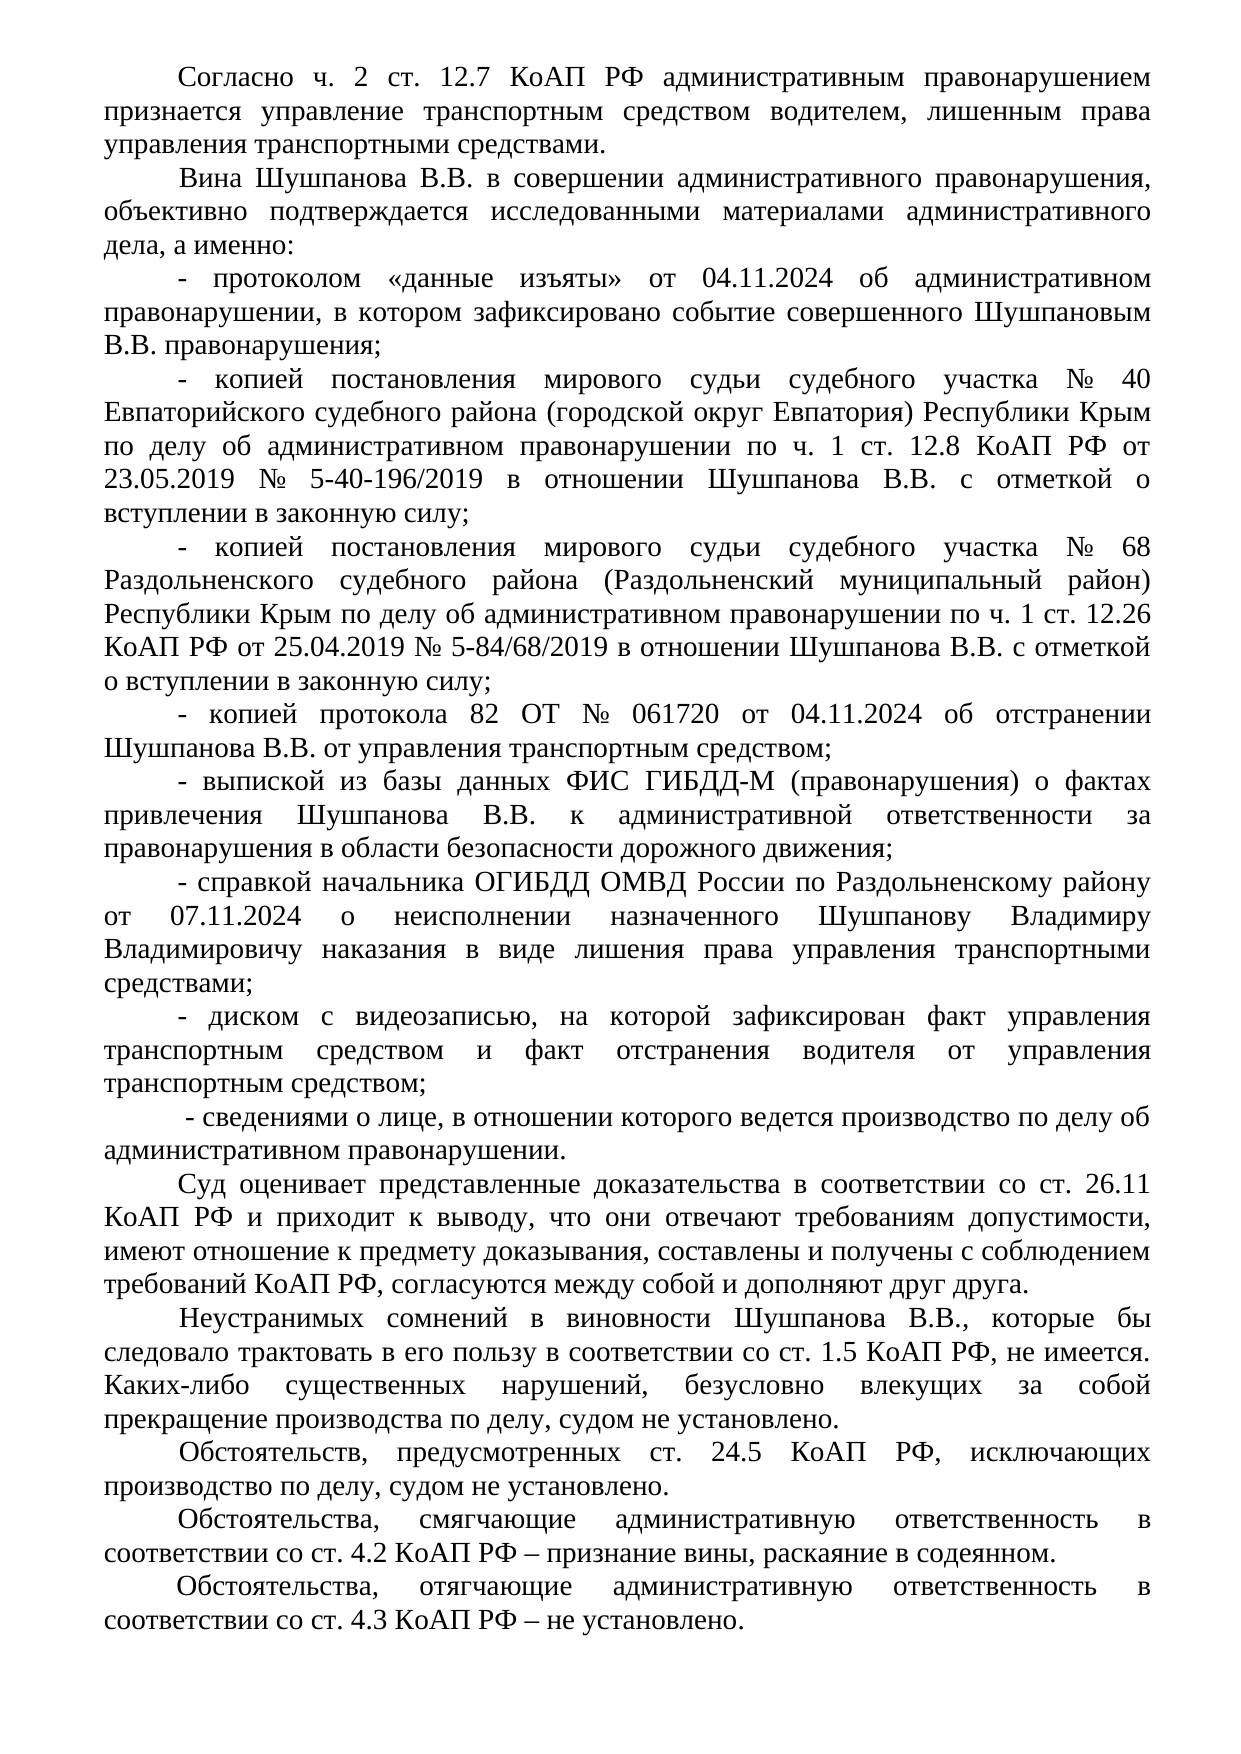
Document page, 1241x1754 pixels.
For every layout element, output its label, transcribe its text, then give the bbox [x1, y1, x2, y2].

text - копией постановления мирового судьи судебного участка № 40 Евпаторийского судебного района (городской округ Евпатория) Республики Крым по делу об административном правонарушении по ч. 1 ст. 12.8 КоАП РФ от 23.05.2019 № 5-40-196/2019 в отношении Шушпанова В.В. с отметкой о вступлении в законную силу; [103, 361, 1152, 529]
text Обстоятельства, отягчающие административную ответственность в соответствии со ст. 4.3 КоАП РФ – не установлено. [103, 1568, 1152, 1636]
text Суд оценивает представленные доказательства в соответствии со ст. 26.11 КоАП РФ и приходит к выводу, что они отвечают требованиям допустимости, имеют отношение к предмету доказывания, составлены и получены с соблюдением требований КоАП РФ, согласуются между собой и дополняют друг друга. [103, 1166, 1152, 1300]
text - сведениями о лице, в отношении которого ведется производство по делу об административном правонарушении. [103, 1099, 1152, 1166]
text - копией протокола 82 ОТ № 061720 от 04.11.2024 об отстранении Шушпанова В.В. от управления транспортным средством; [103, 696, 1152, 763]
text Неустранимых сомнений в виновности Шушпанова В.В., которые бы следовало трактовать в его пользу в соответствии со ст. 1.5 КоАП РФ, не имеется. Каких-либо существенных нарушений, безусловно влекущих за собой прекращение производства по делу, судом не установлено. [103, 1300, 1152, 1434]
text - диском с видеозаписью, на которой зафиксирован факт управления транспортным средством и факт отстранения водителя от управления транспортным средством; [103, 998, 1152, 1099]
text Обстоятельств, предусмотренных ст. 24.5 КоАП РФ, исключающих производство по делу, судом не установлено. [103, 1434, 1152, 1501]
text - выпиской из базы данных ФИС ГИБДД-М (правонарушения) о фактах привлечения Шушпанова В.В. к административной ответственности за правонарушения в области безопасности дорожного движения; [103, 763, 1152, 864]
text Согласно ч. 2 ст. 12.7 КоАП РФ административным правонарушением признается управление транспортным средством водителем, лишенным права управления транспортными средствами. [103, 59, 1152, 160]
text Вина Шушпанова В.В. в совершении административного правонарушения, объективно подтверждается исследованными материалами административного дела, а именно: [103, 160, 1152, 260]
text - копией постановления мирового судьи судебного участка № 68 Раздольненского судебного района (Раздольненский муниципальный район) Республики Крым по делу об административном правонарушении по ч. 1 ст. 12.26 КоАП РФ от 25.04.2019 № 5-84/68/2019 в отношении Шушпанова В.В. с отметкой о вступлении в законную силу; [103, 529, 1152, 696]
text Обстоятельства, смягчающие административную ответственность в соответствии со ст. 4.2 КоАП РФ – признание вины, раскаяние в содеянном. [103, 1501, 1152, 1568]
text - протоколом «данные изъяты» от 04.11.2024 об административном правонарушении, в котором зафиксировано событие совершенного Шушпановым В.В. правонарушения; [103, 260, 1152, 361]
text - справкой начальника ОГИБДД ОМВД России по Раздольненскому району от 07.11.2024 о неисполнении назначенного Шушпанову Владимиру Владимировичу наказания в виде лишения права управления транспортными средствами; [103, 864, 1152, 998]
